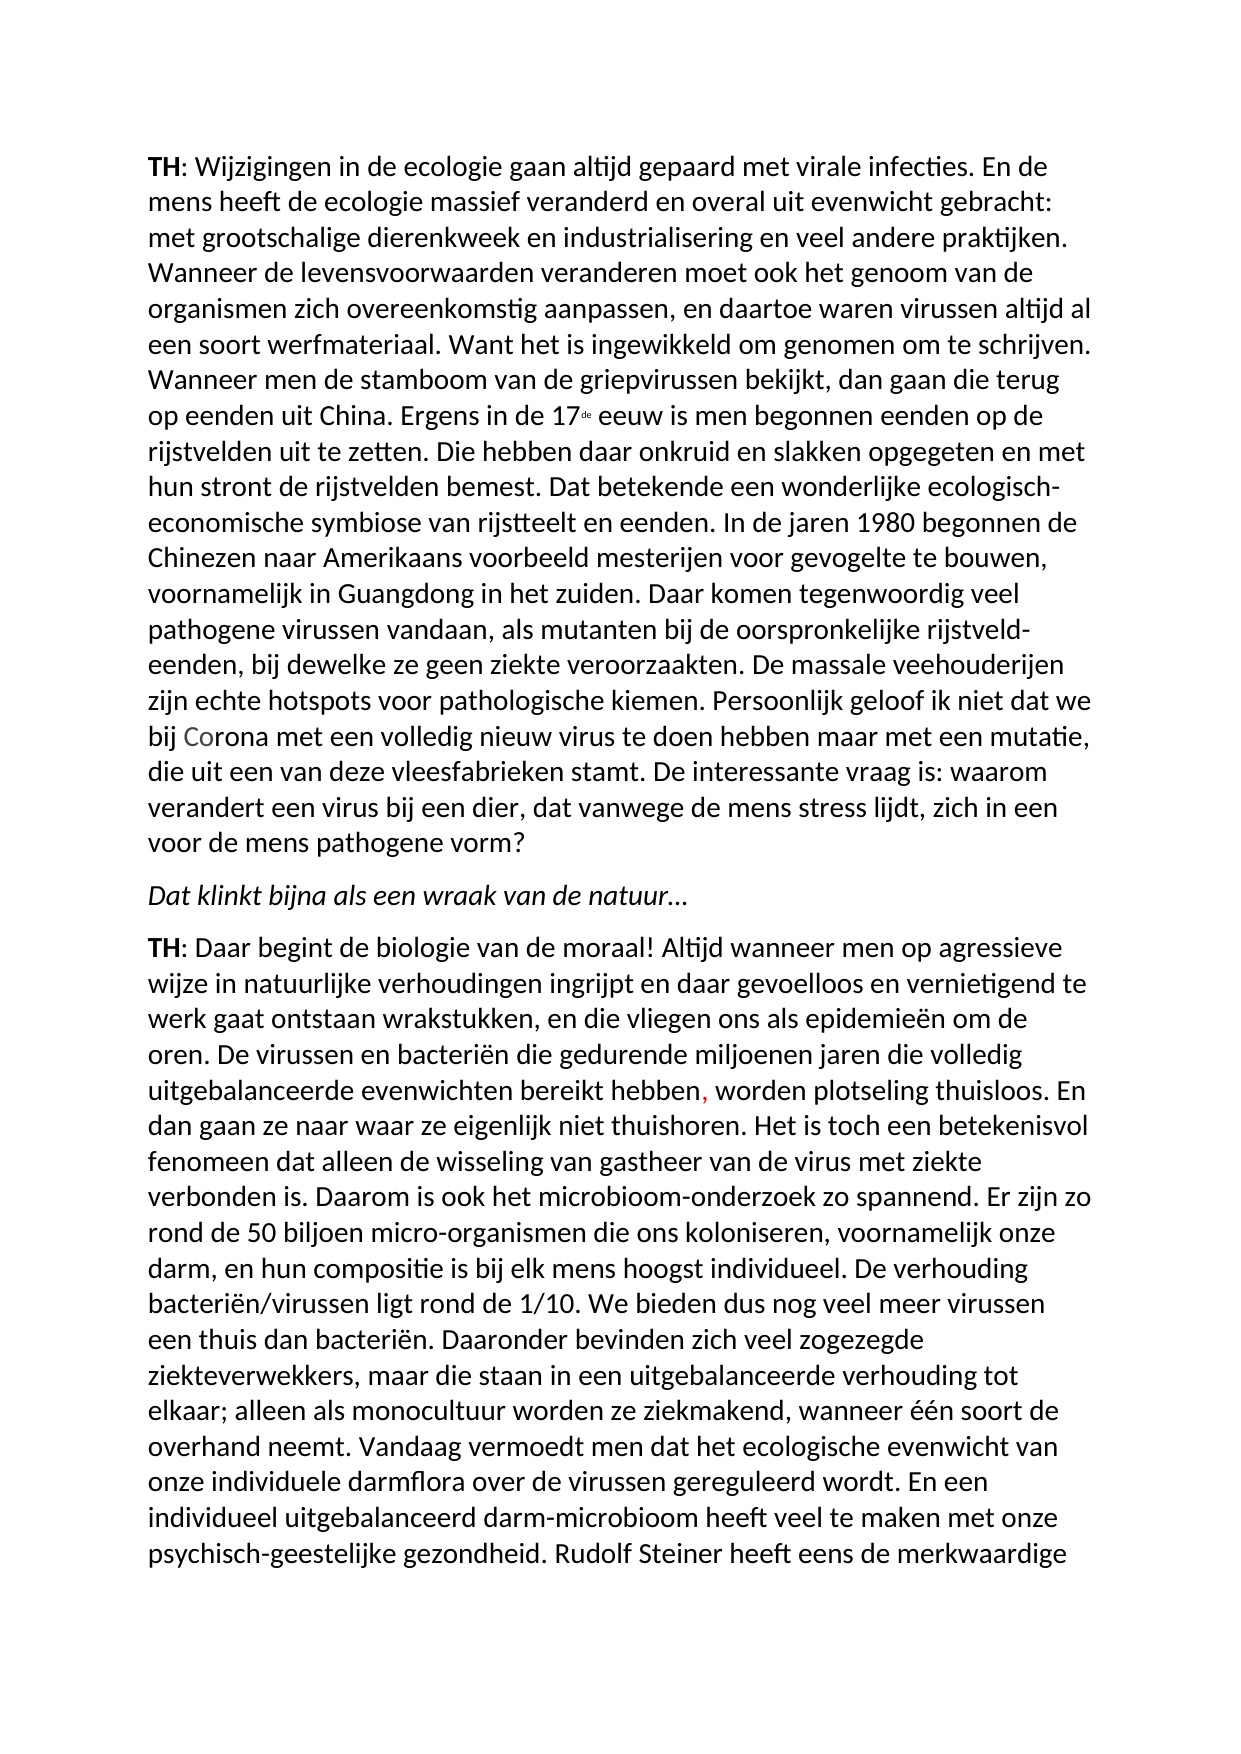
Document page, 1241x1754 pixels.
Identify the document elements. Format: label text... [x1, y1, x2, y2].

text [148, 929, 1093, 1570]
text TH: Wijzigingen in de ecologie gaan altijd gepaard met virale infecties. En de mens heeft de ecologie massief veranderd en overal uit evenwicht gebracht: met grootschalige dierenkweek en industrialisering en veel andere praktijken. Wanneer de levensvoorwaarden veranderen moet ook het genoom van de organismen zich overeenkomstig aanpassen, en daartoe waren virussen altijd al een soort werfmateriaal. Want het is ingewikkeld om genomen om te schrijven. Wanneer men de stamboom van de griepvirussen bekijkt, dan gaan die terug op eenden uit China. Ergens in de 17de eeuw is men begonnen eenden op de rijstvelden uit te zetten. Die hebben daar onkruid en slakken opgegeten en met hun stront de rijstvelden bemest. Dat betekende een wonderlijke ecologisch-economische symbiose van rijstteelt en eenden. In de jaren 1980 begonnen de Chinezen naar Amerikaans voorbeeld mesterijen voor gevogelte te bouwen, voornamelijk in Guangdong in het zuiden. Daar komen tegenwoordig veel pathogene virussen vandaan, als mutanten bij de oorspronkelijke rijstveld- eenden, bij dewelke ze geen ziekte veroorzaakten. De massale veehouderijen zijn echte hotspots voor pathologische kiemen. Persoonlijk geloof ik niet dat we bij Corona met een volledig nieuw virus te doen hebben maar met een mutatie, die uit een van deze vleesfabrieken stamt. De interessante vraag is: waarom verandert een virus bij een dier, dat vanwege de mens stress lijdt, zich in een voor de mens pathogene vorm? [148, 148, 1093, 860]
text Dat klinkt bijna als een wraak van de natuur… [148, 877, 1093, 912]
